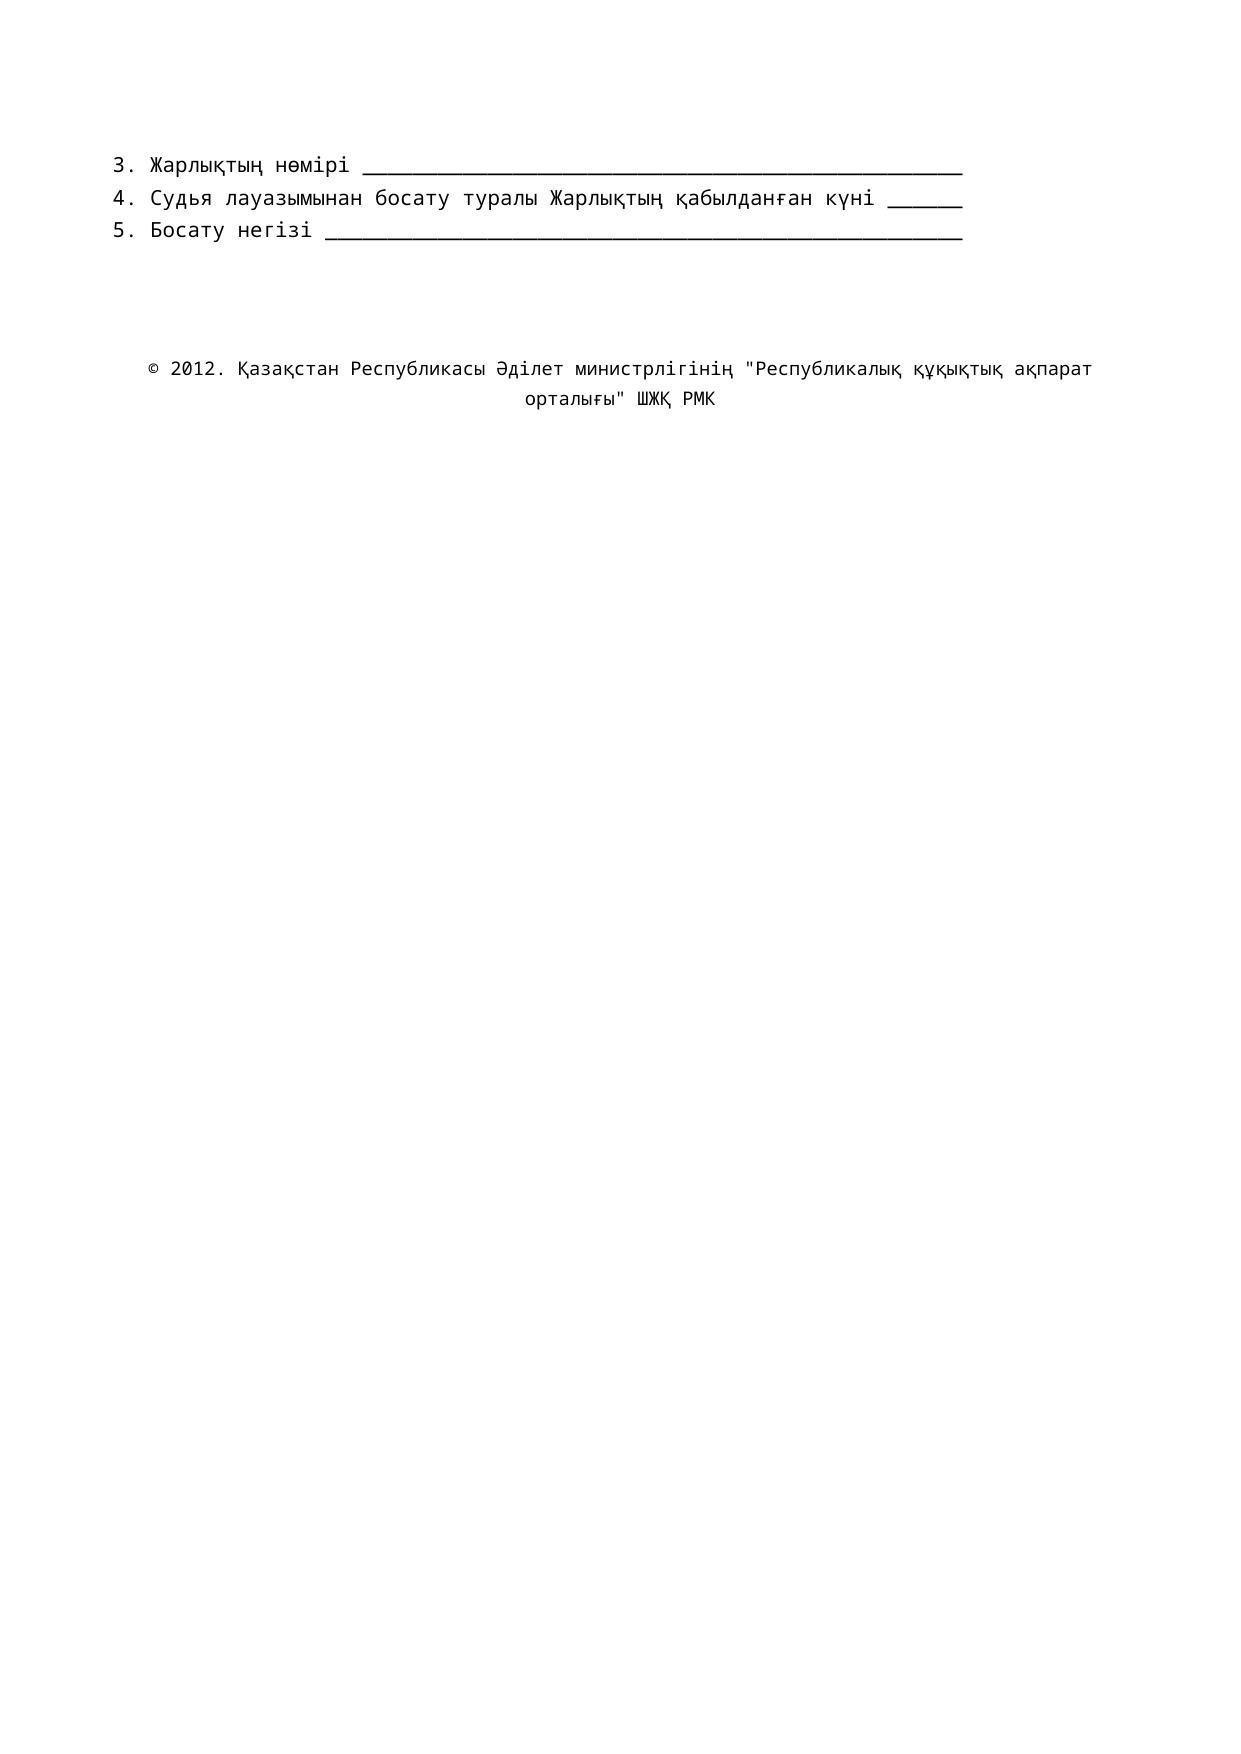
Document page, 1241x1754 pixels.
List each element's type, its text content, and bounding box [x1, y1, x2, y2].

text © 2012. Қазақстан Республикасы Әділет министрлігінің "Республикалық құқықтық ақпарат орталығы" ШЖҚ РМК [112, 356, 1128, 410]
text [112, 150, 1128, 244]
